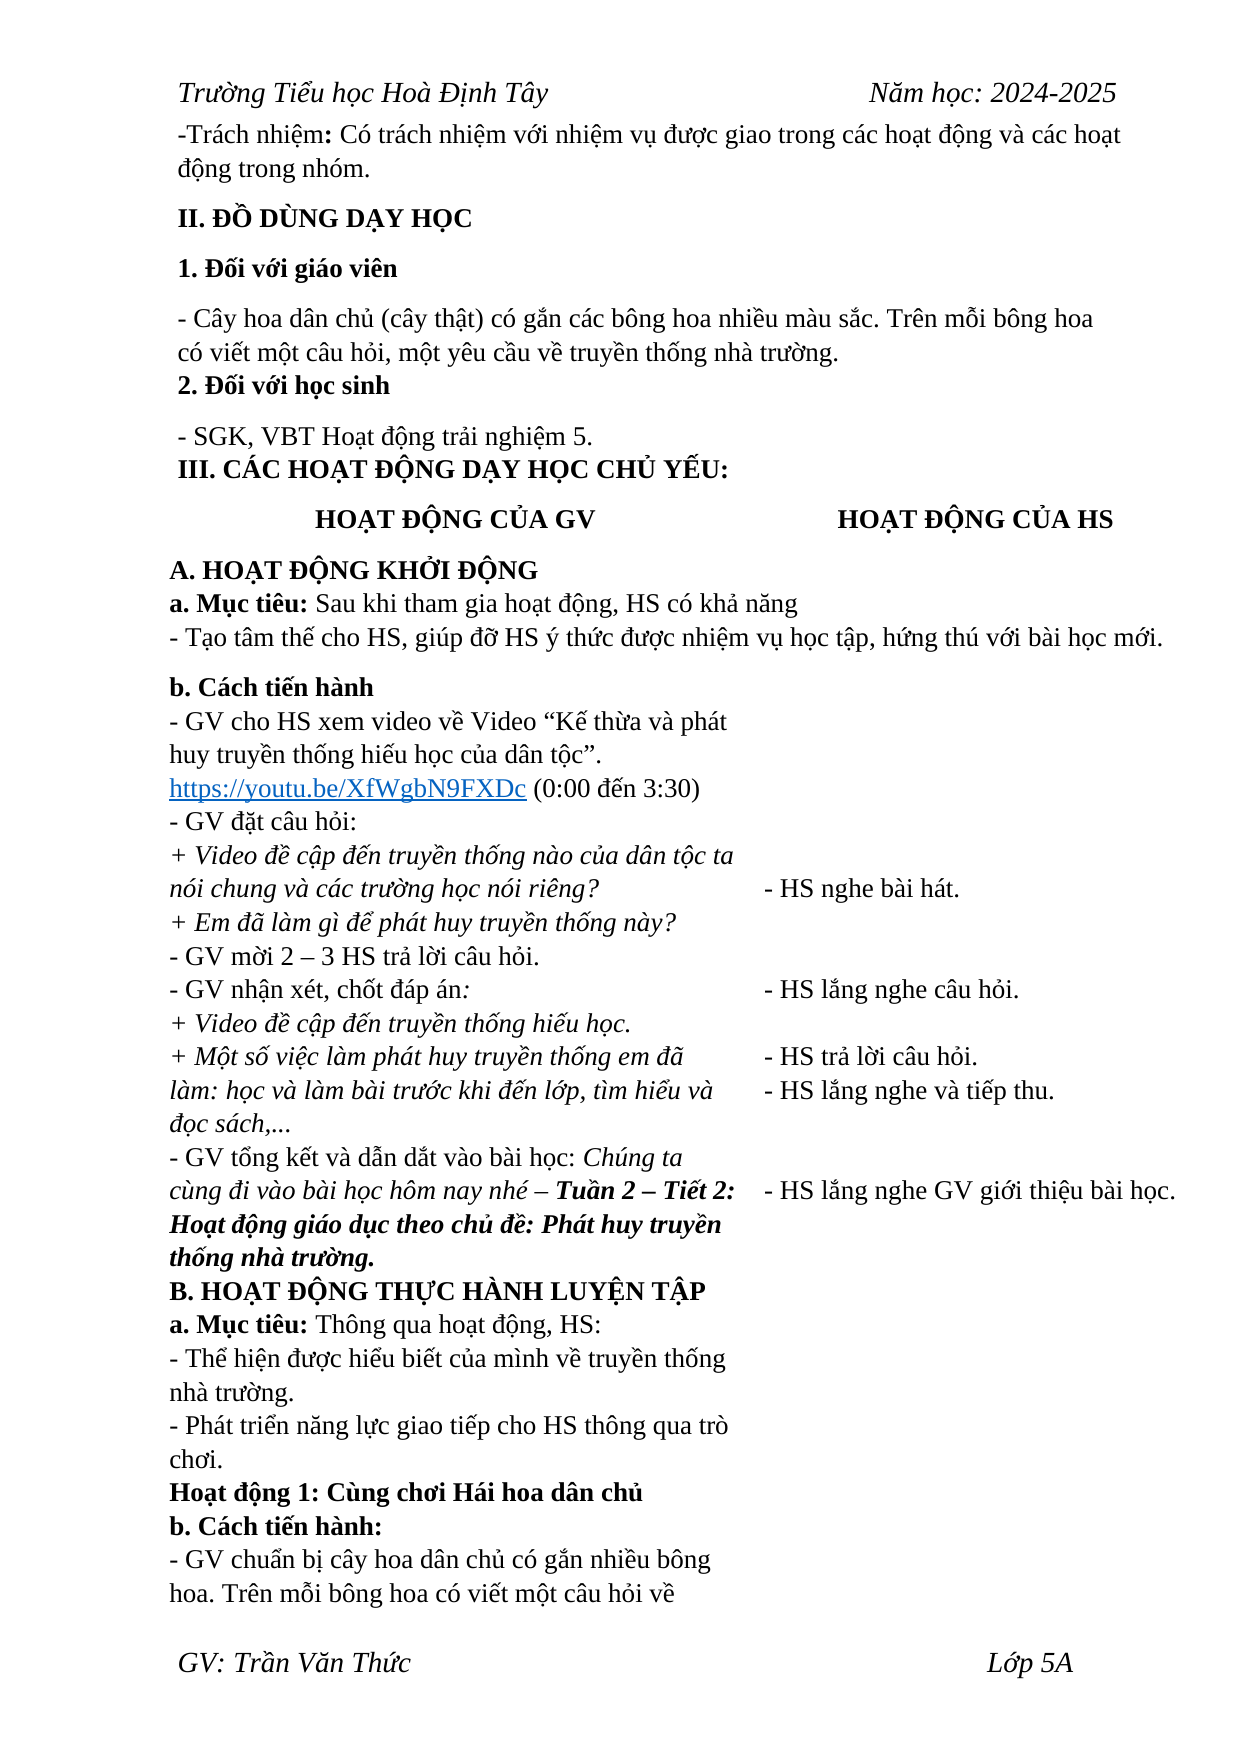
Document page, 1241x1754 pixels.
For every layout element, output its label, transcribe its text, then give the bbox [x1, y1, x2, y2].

text III. CÁC HOẠT ĐỘNG DẠY HỌC CHỦ YẾU: [177, 453, 1122, 484]
text -Trách nhiệm: Có trách nhiệm với nhiệm vụ được giao trong các hoạt động và các hoạt động trong nhóm. [177, 118, 1122, 183]
table_cell A. HOẠT ĐỘNG KHỞI ĐỘNG a. Mục tiêu: Sau khi tham gia hoạt động, HS có khả năng - Tạo tâm thế cho HS, giúp đỡ HS ý thức được nhiệm vụ học tập, hứng thú với bài học mới. [158, 554, 1198, 671]
text II. ĐỒ DÙNG DẠY HỌC [177, 202, 1122, 233]
table_header HOẠT ĐỘNG CỦA HS [753, 503, 1198, 554]
text - SGK, VBT Hoạt động trải nghiệm 5. [177, 419, 1122, 451]
table_header HOẠT ĐỘNG CỦA GV [158, 503, 753, 554]
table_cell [753, 671, 1198, 1627]
text 2. Đối với học sinh [177, 369, 1122, 401]
text 1. Đối với giáo viên [177, 252, 1122, 283]
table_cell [158, 671, 753, 1627]
text - Cây hoa dân chủ (cây thật) có gắn các bông hoa nhiều màu sắc. Trên mỗi bông hoa có viết một câu hỏi, một yêu cầu về truyền thống nhà trường. [177, 302, 1122, 367]
